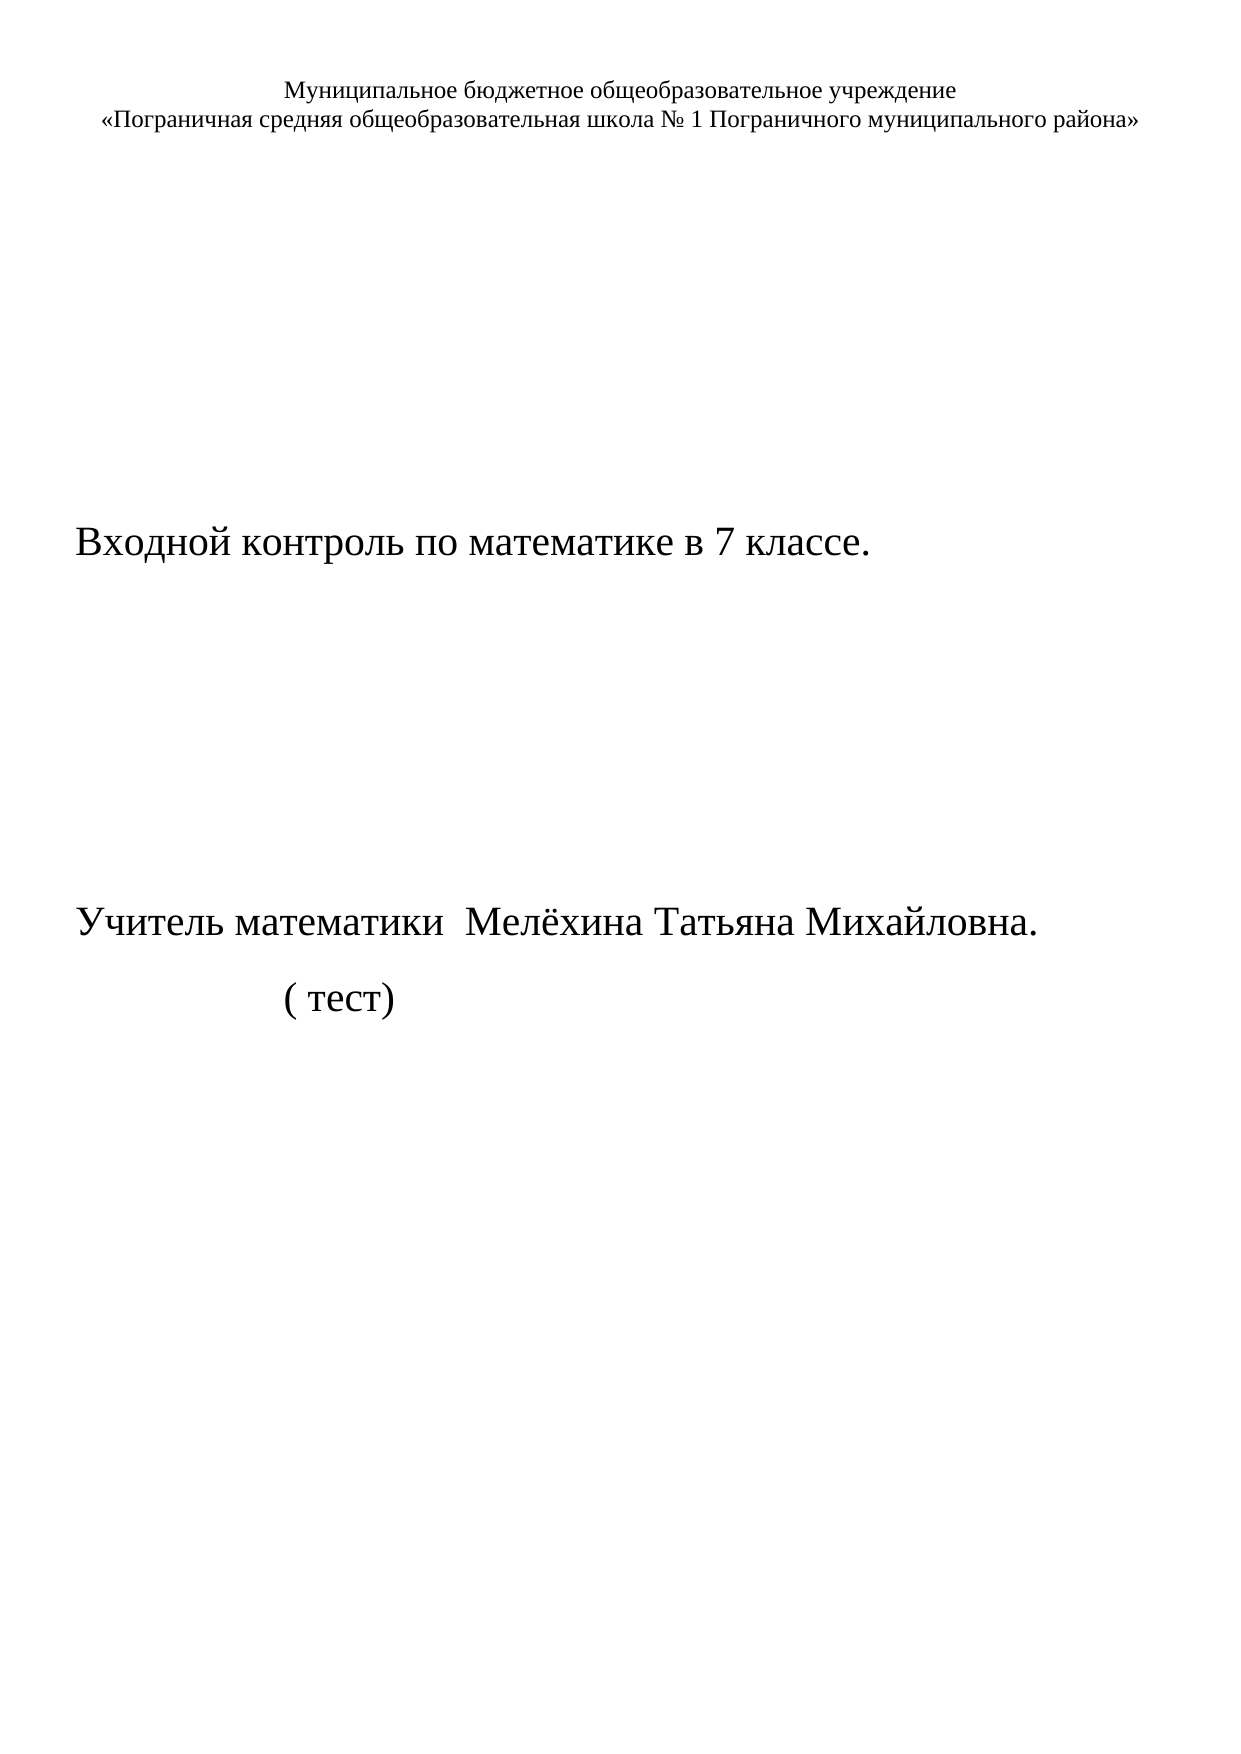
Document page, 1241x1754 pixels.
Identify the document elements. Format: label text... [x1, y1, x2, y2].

text Входной контроль по математике в 7 классе. [75, 517, 1165, 565]
text ( тест) [75, 972, 1165, 1020]
text Учитель математики Мелёхина Татьяна Михайловна. [75, 896, 1165, 944]
text Муниципальное бюджетное общеобразовательное учреждение [75, 75, 1165, 104]
text «Пограничная средняя общеобразовательная школа № 1 Пограничного муниципального района» [75, 104, 1165, 132]
